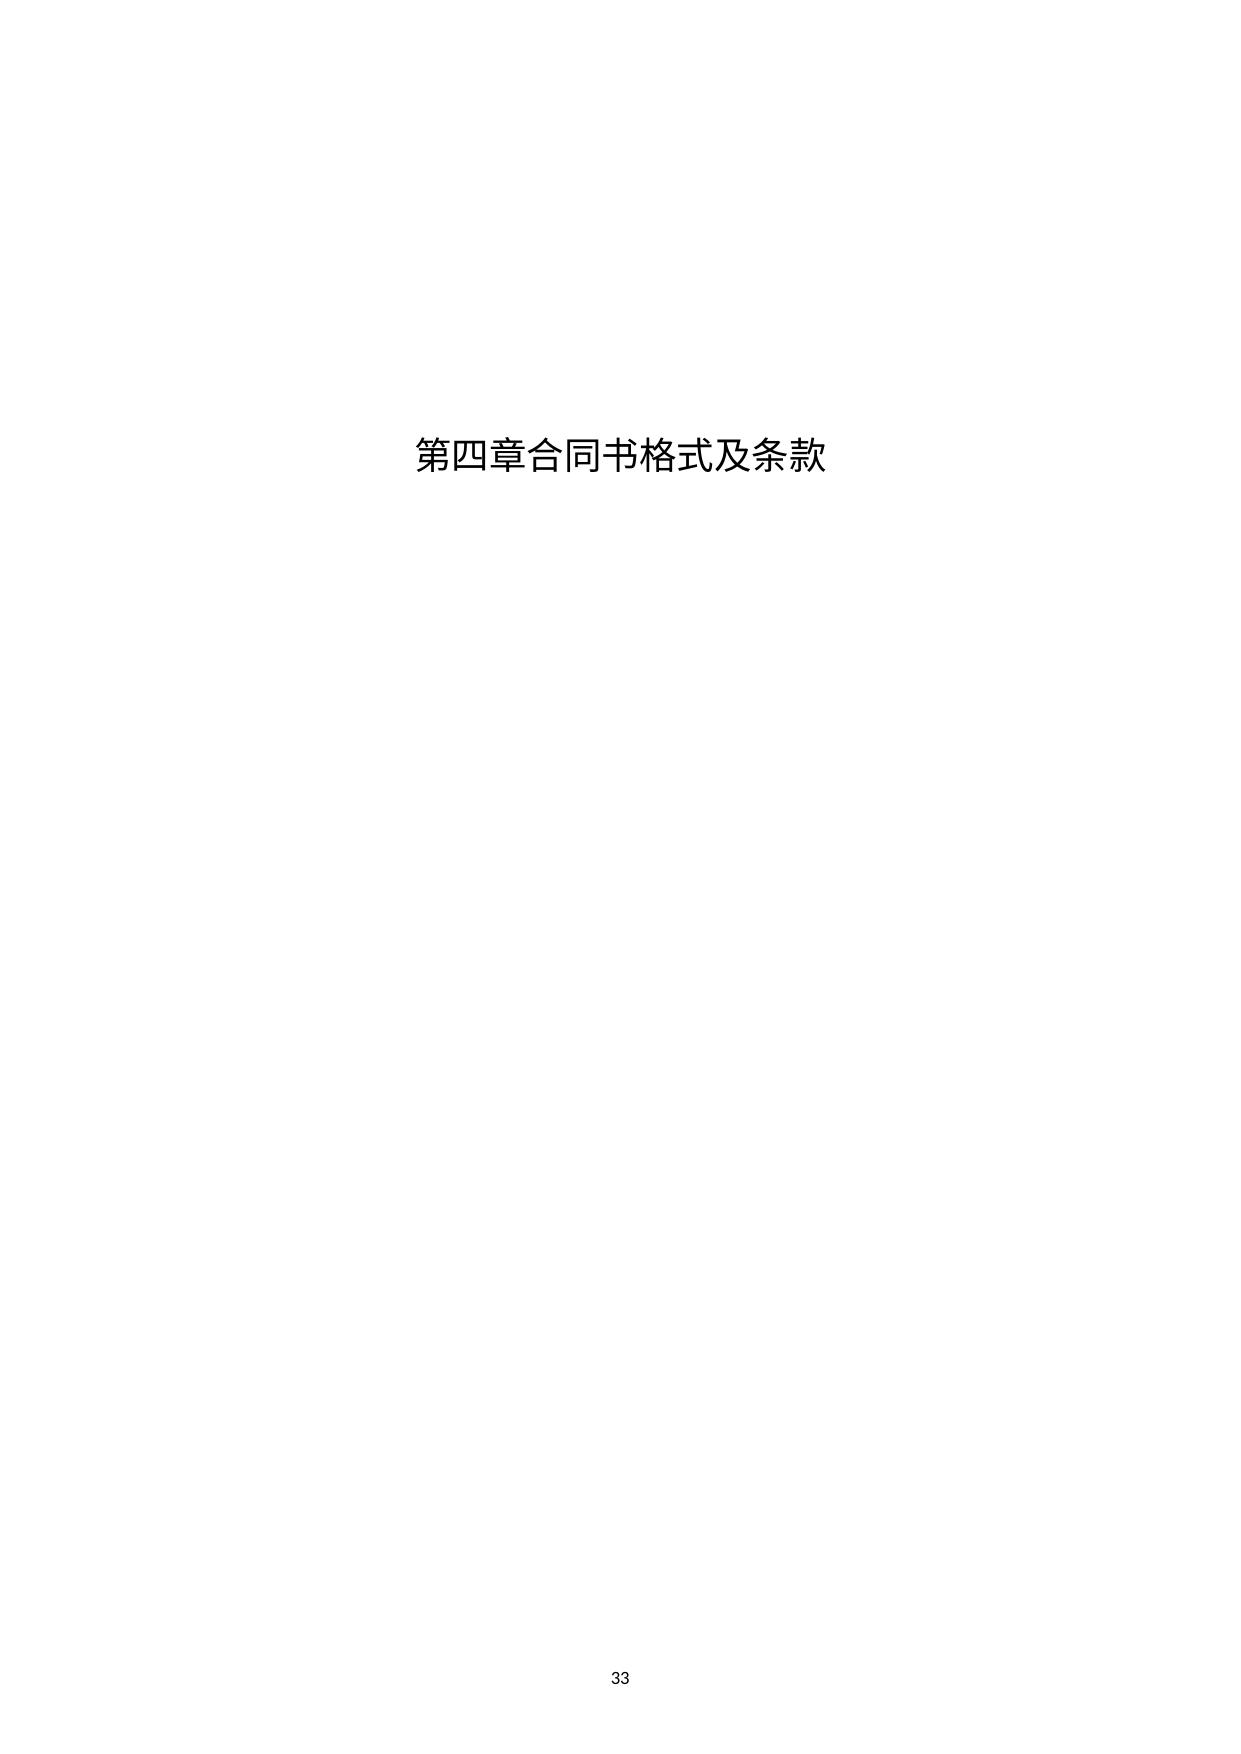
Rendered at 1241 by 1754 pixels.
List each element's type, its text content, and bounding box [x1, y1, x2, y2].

text 第四章合同书格式及条款 [118, 420, 1122, 485]
